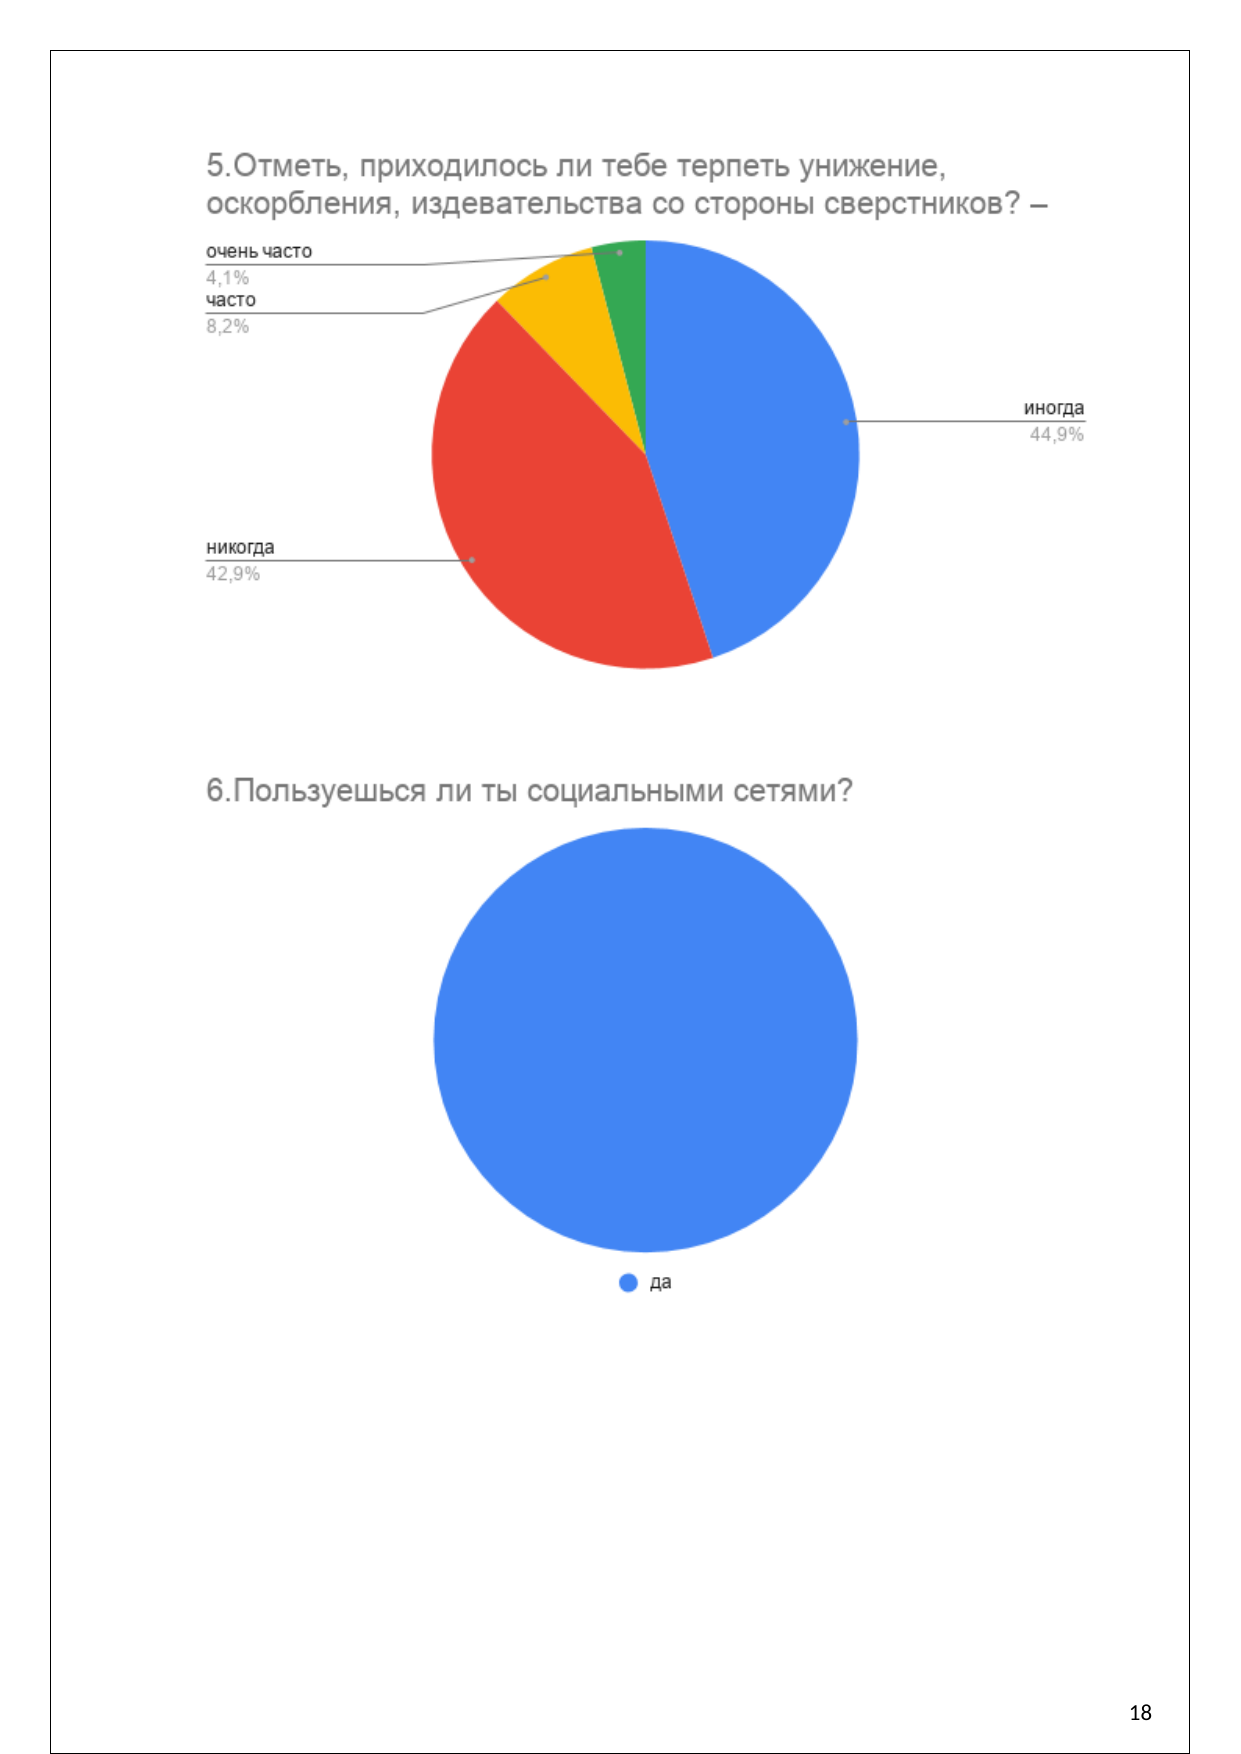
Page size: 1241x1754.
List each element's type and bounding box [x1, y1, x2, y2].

picture [177, 742, 1115, 1323]
picture [177, 118, 1115, 698]
